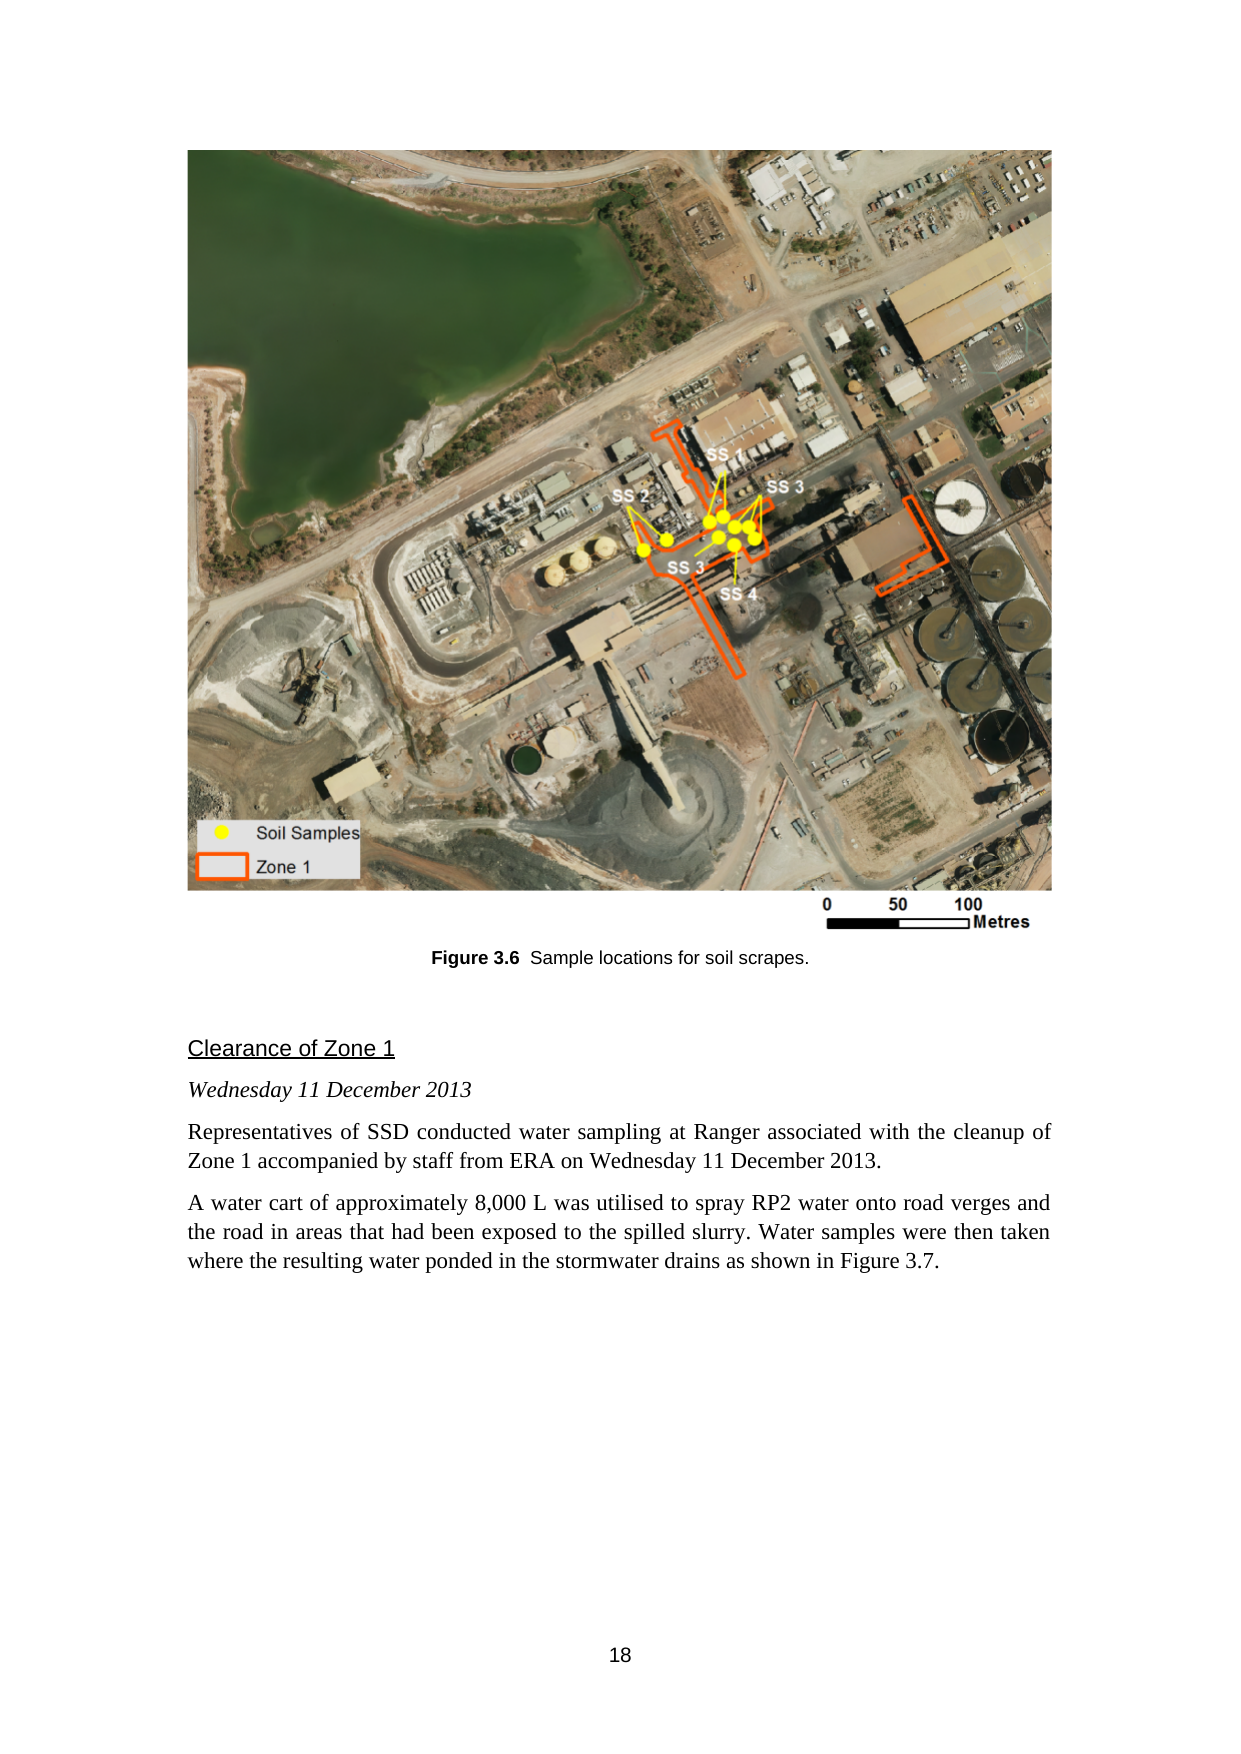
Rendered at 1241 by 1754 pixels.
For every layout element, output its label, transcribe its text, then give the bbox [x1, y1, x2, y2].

text A water cart of approximately 8,000 L was utilised to spray RP2 water onto road verges and the road in areas that had been exposed to the spilled slurry. Water samples were then taken where the resulting water ponded in the stormwater drains as shown in Figure 3.7. [187, 1186, 1053, 1274]
picture [187, 150, 1052, 931]
text Wednesday 11 December 2013 [187, 1074, 1053, 1103]
text Representatives of SSD conducted water sampling at Ranger associated with the cleanup of Zone 1 accompanied by staff from ERA on Wednesday 11 December 2013. [187, 1115, 1053, 1174]
subtitle Clearance of Zone 1 [187, 1035, 1053, 1061]
text Figure 3.6 Sample locations for soil scrapes. [187, 943, 1053, 968]
